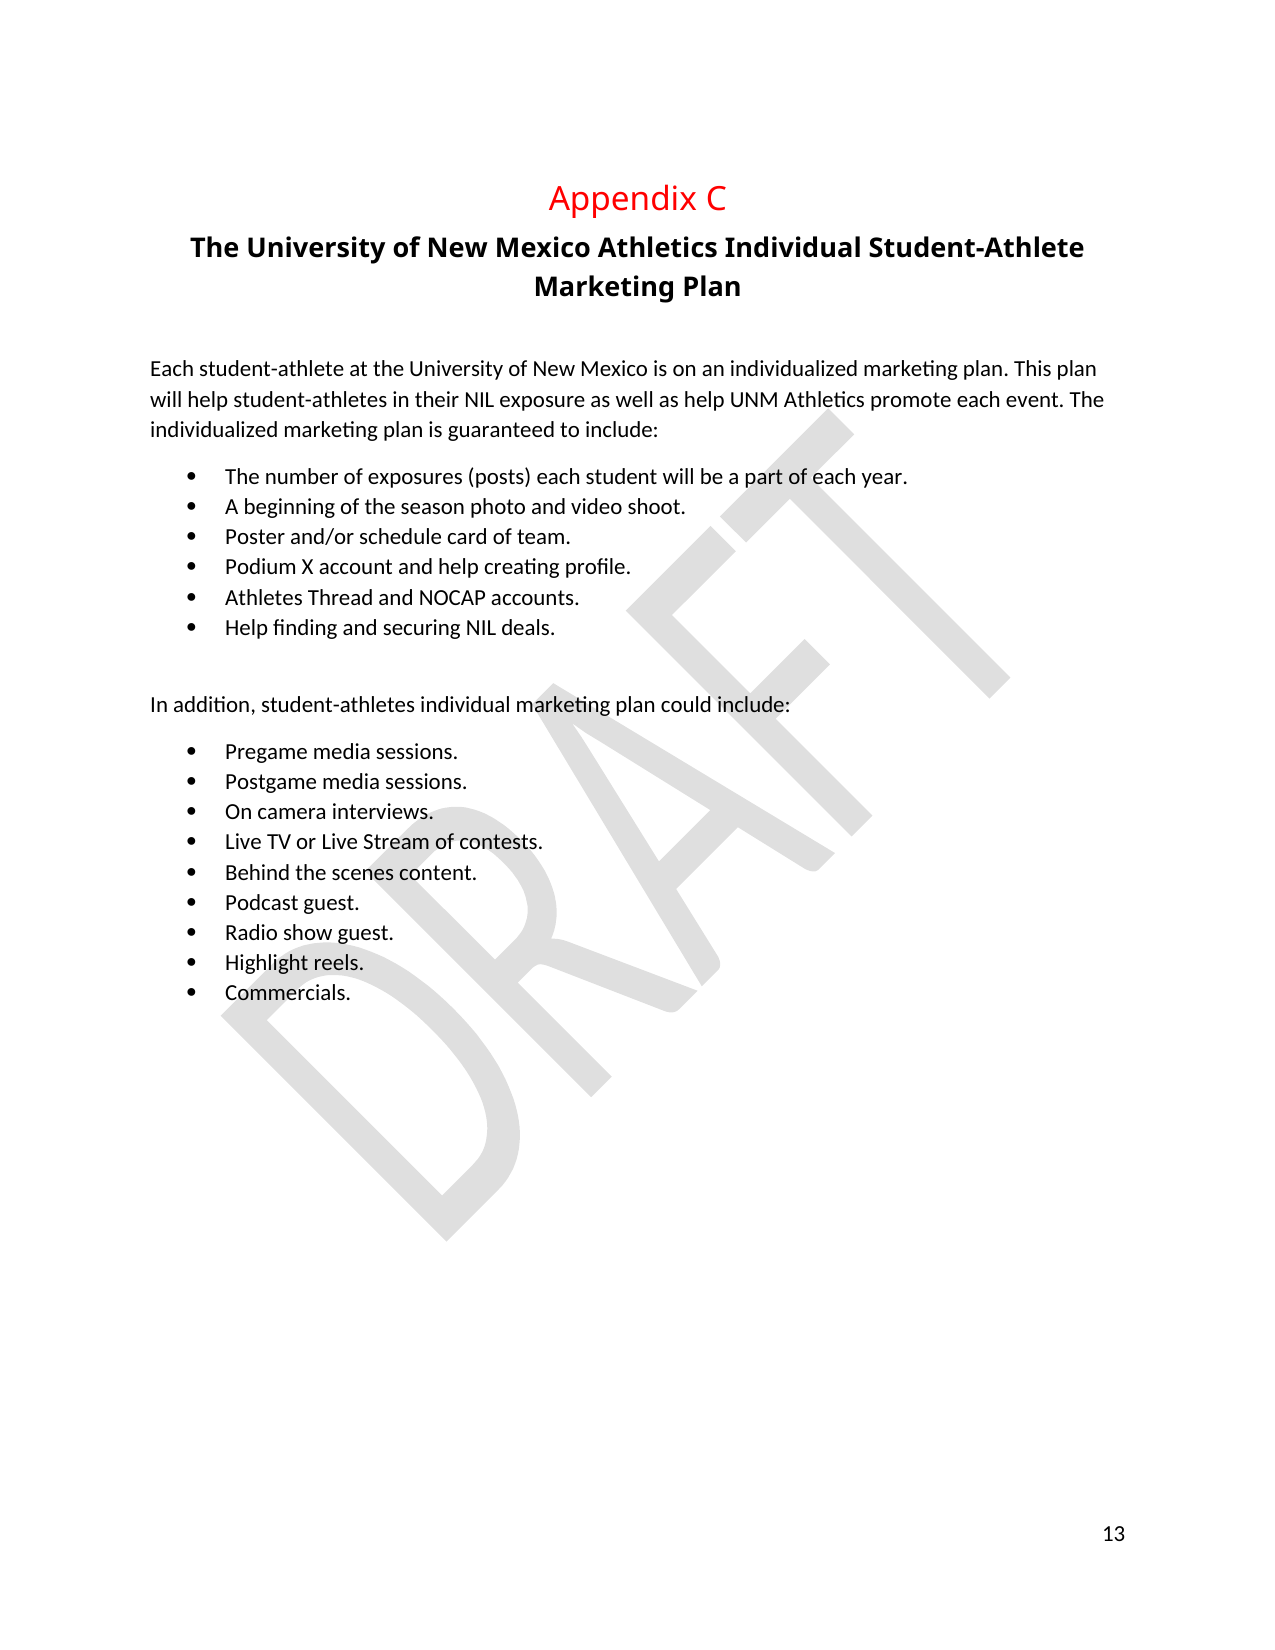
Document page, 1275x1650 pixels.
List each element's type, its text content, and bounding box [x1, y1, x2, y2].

list On camera interviews. [187, 797, 1125, 825]
list Highlight reels. [187, 948, 1125, 976]
text In addition, student-athletes individual marketing plan could include: [150, 690, 1125, 718]
list Athletes Thread and NOCAP accounts. [187, 583, 1125, 611]
list Help finding and securing NIL deals. [187, 613, 1125, 641]
list Pregame media sessions. [187, 737, 1125, 765]
list Podium X account and help creating profile. [187, 552, 1125, 581]
subtitle The University of New Mexico Athletics Individual Student-Athlete Marketing Plan [150, 228, 1125, 305]
list Poster and/or schedule card of team. [187, 522, 1125, 550]
list Postgame media sessions. [187, 767, 1125, 795]
list The number of exposures (posts) each student will be a part of each year. [187, 462, 1125, 490]
list Commercials. [187, 978, 1125, 1007]
list Podcast guest. [187, 888, 1125, 916]
subtitle Appendix C [150, 175, 1125, 220]
list Live TV or Live Stream of contests. [187, 827, 1125, 856]
list A beginning of the season photo and video shoot. [187, 492, 1125, 520]
list Behind the scenes content. [187, 858, 1125, 886]
text Each student-athlete at the University of New Mexico is on an individualized marketing plan. This plan will help student-athletes in their NIL exposure as well as help UNM Athletics promote each event. The individualized marketing plan is guaranteed to include: [150, 354, 1125, 443]
list Radio show guest. [187, 918, 1125, 946]
